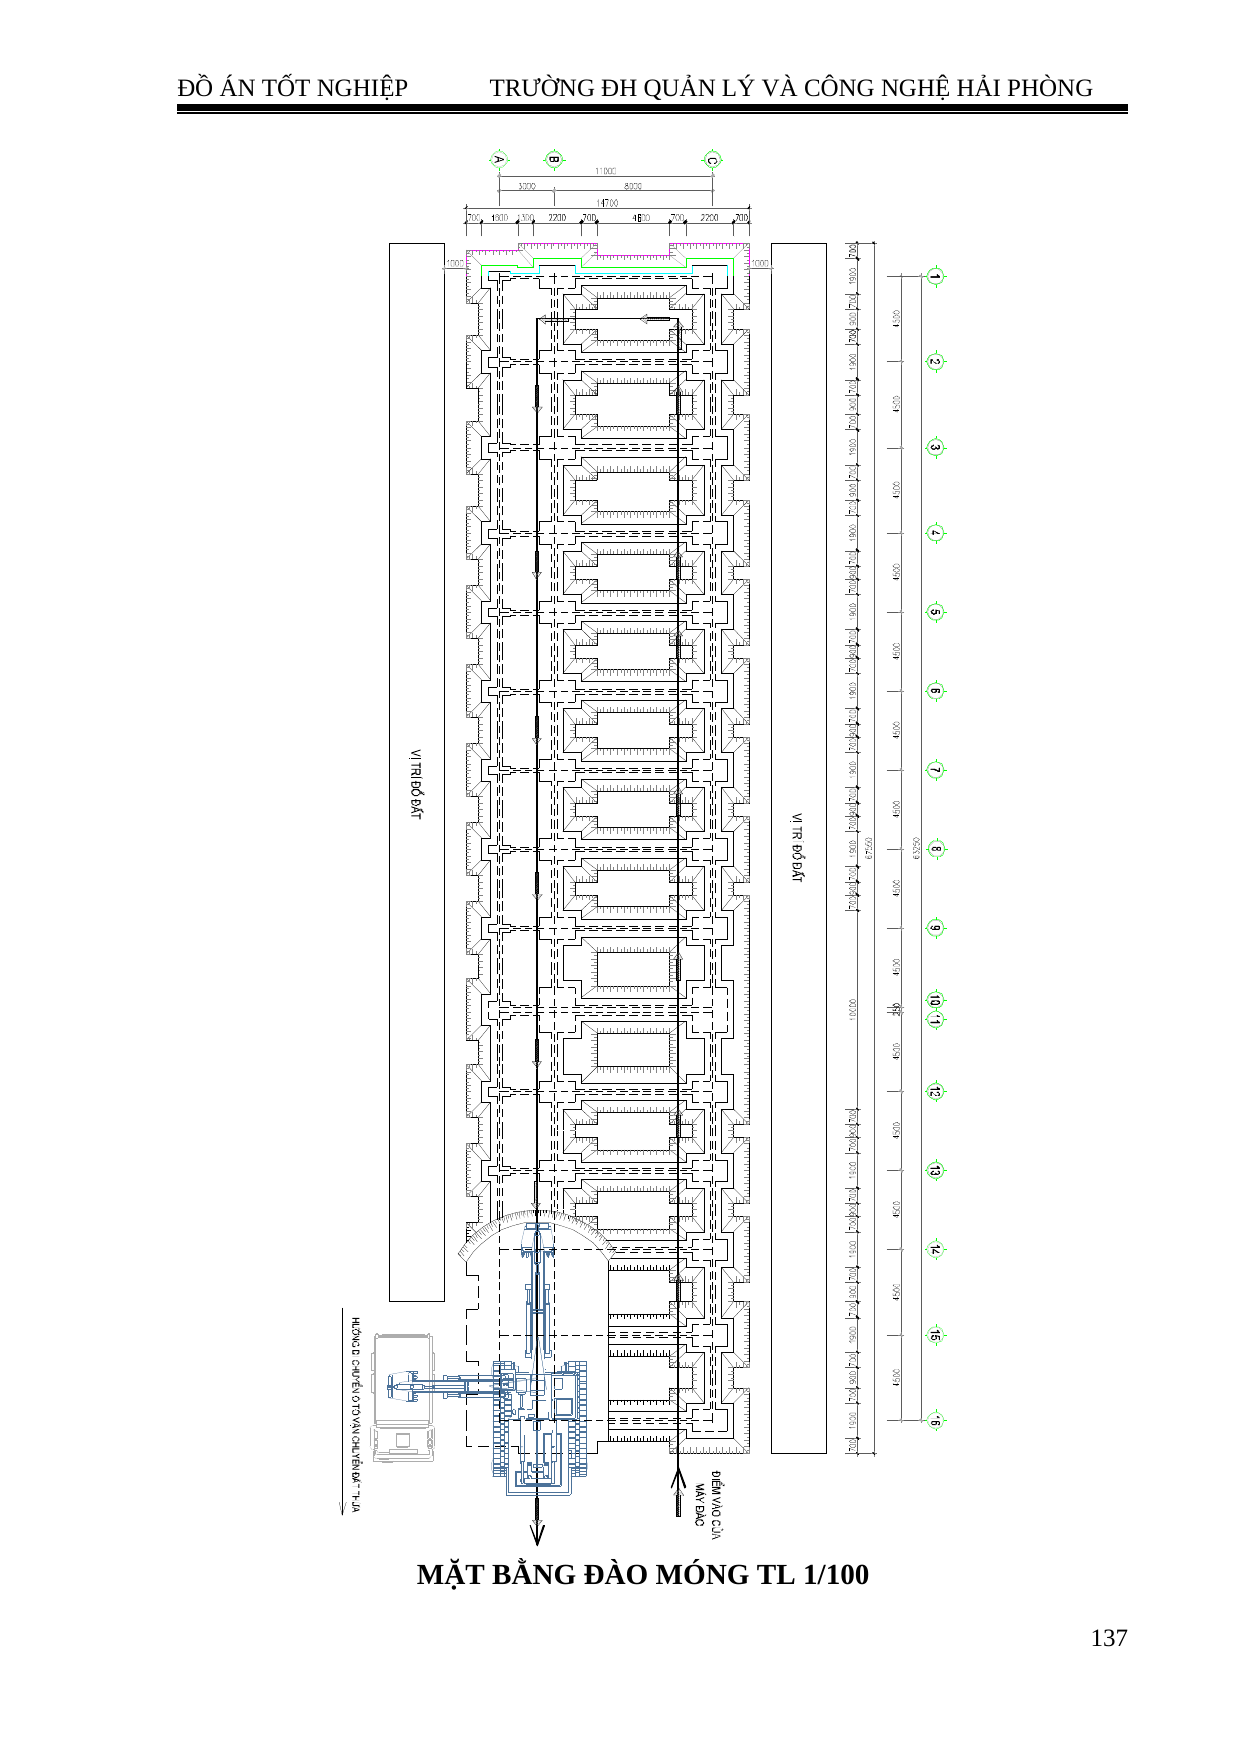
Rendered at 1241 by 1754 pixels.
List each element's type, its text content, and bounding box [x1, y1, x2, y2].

text MẶT BẰNG ĐÀO MÓNG TL 1/100 [158, 1557, 1128, 1591]
